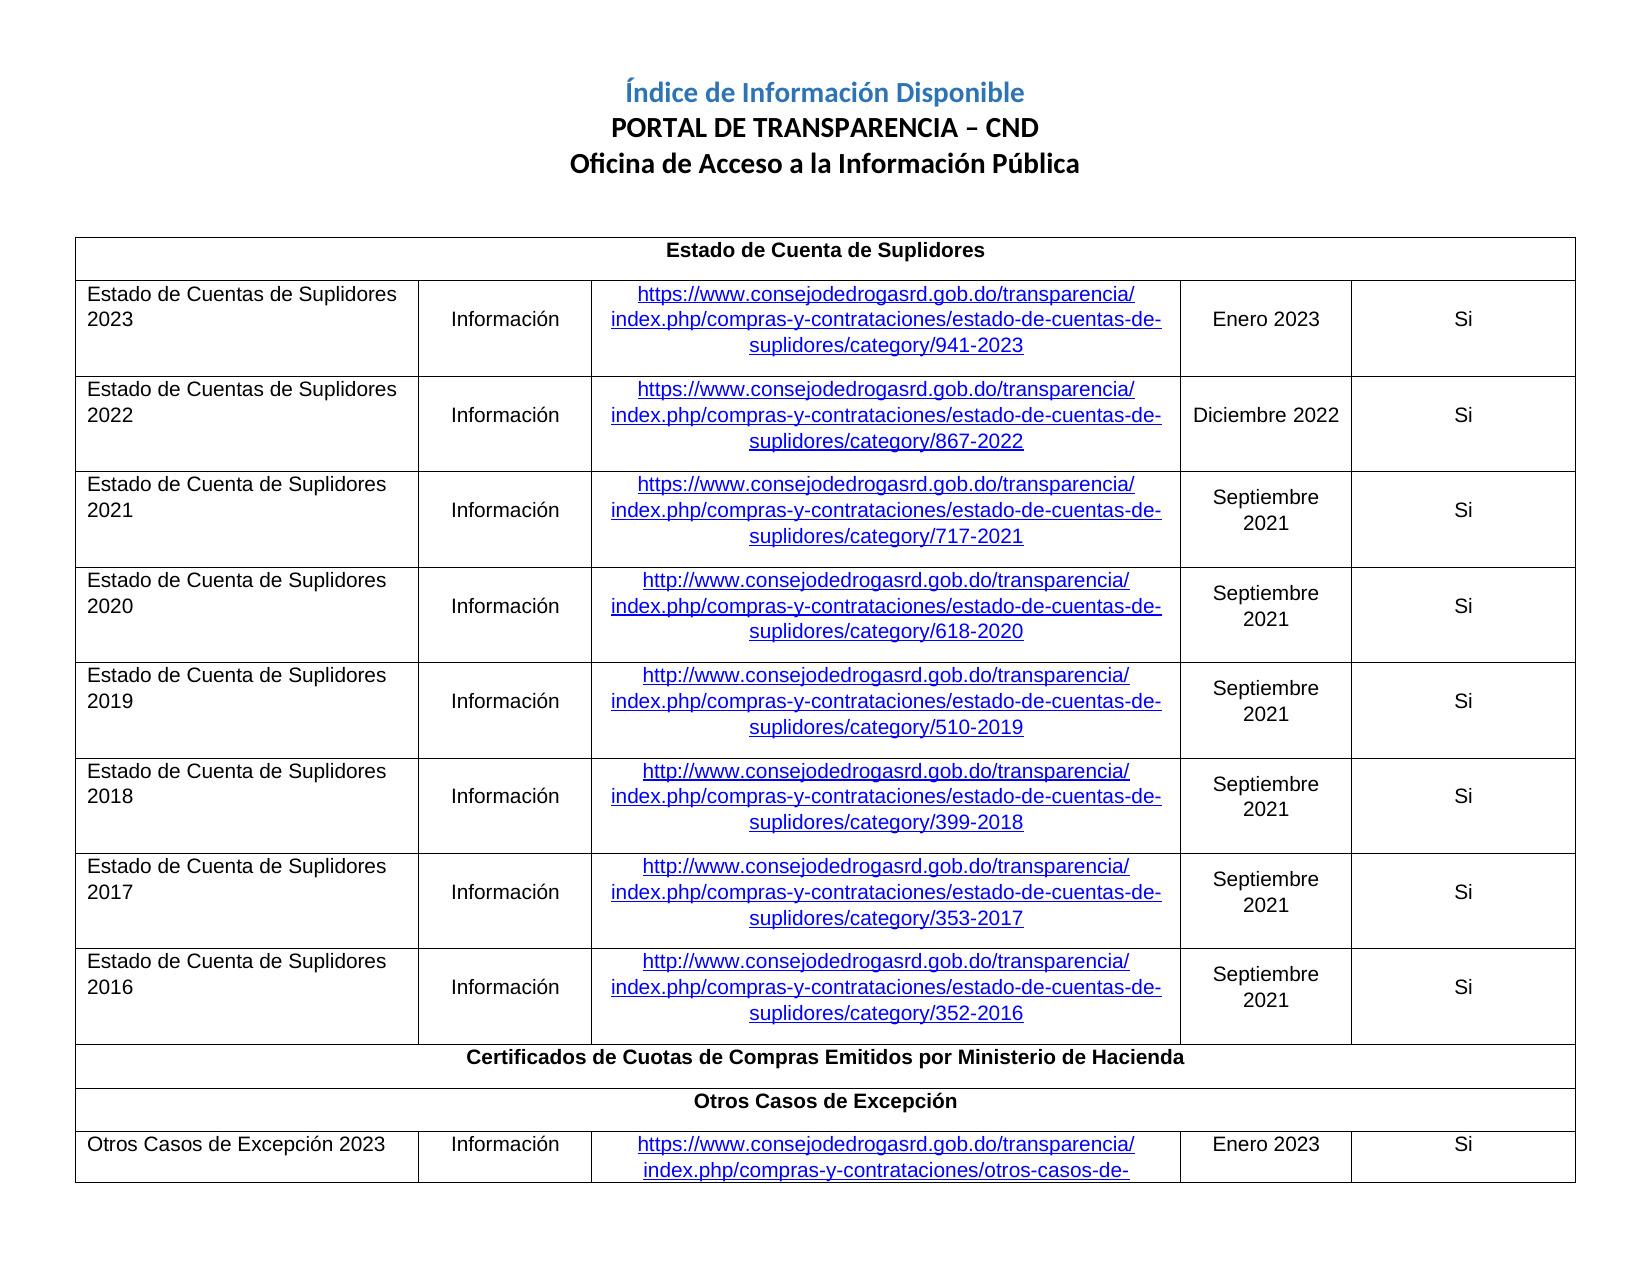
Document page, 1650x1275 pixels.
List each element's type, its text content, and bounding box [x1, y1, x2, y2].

table_cell Estado de Cuenta de Suplidores 2018 [76, 759, 418, 853]
table_cell Septiembre 2021 [1181, 568, 1351, 662]
table_cell Información [419, 759, 591, 853]
table_cell http://www.consejodedrogasrd.gob.do/transparencia/index.php/compras-y-contrataciones/estado-de-cuentas-de-suplidores/category/353-2017 [592, 854, 1180, 948]
table_cell Enero 2023 [1181, 1132, 1351, 1182]
table_cell Si [1352, 1132, 1575, 1182]
table_cell Información [419, 663, 591, 757]
table_cell https://www.consejodedrogasrd.gob.do/transparencia/index.php/compras-y-contrataciones/estado-de-cuentas-de-suplidores/category/867-2022 [592, 377, 1180, 471]
table_cell Estado de Cuentas de Suplidores 2022 [76, 377, 418, 471]
table_cell Si [1352, 854, 1575, 948]
table_cell Información [419, 1132, 591, 1182]
table_cell https://www.consejodedrogasrd.gob.do/transparencia/index.php/compras-y-contrataciones/estado-de-cuentas-de-suplidores/category/717-2021 [592, 472, 1180, 567]
table_cell https://www.consejodedrogasrd.gob.do/transparencia/index.php/compras-y-contrataciones/estado-de-cuentas-de-suplidores/category/941-2023 [592, 281, 1180, 376]
table_cell Información [419, 568, 591, 662]
table_cell Si [1352, 949, 1575, 1044]
table_cell Si [1352, 472, 1575, 567]
table_cell http://www.consejodedrogasrd.gob.do/transparencia/index.php/compras-y-contrataciones/estado-de-cuentas-de-suplidores/category/399-2018 [592, 759, 1180, 853]
table_cell Estado de Cuenta de Suplidores 2017 [76, 854, 418, 948]
table_cell Diciembre 2022 [1181, 377, 1351, 471]
table_cell Estado de Cuenta de Suplidores 2019 [76, 663, 418, 757]
table_cell Septiembre 2021 [1181, 949, 1351, 1044]
table_cell Otros Casos de Excepción [76, 1089, 1575, 1131]
table_cell Enero 2023 [1181, 281, 1351, 376]
table_cell Si [1352, 568, 1575, 662]
table_cell Información [419, 854, 591, 948]
table_cell Si [1352, 759, 1575, 853]
table_cell Septiembre 2021 [1181, 854, 1351, 948]
table_cell Septiembre 2021 [1181, 472, 1351, 567]
table_cell Si [1352, 281, 1575, 376]
table_cell Estado de Cuenta de Suplidores 2020 [76, 568, 418, 662]
table_cell http://www.consejodedrogasrd.gob.do/transparencia/index.php/compras-y-contrataciones/estado-de-cuentas-de-suplidores/category/510-2019 [592, 663, 1180, 757]
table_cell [76, 1132, 418, 1182]
table_cell Información [419, 281, 591, 376]
table_cell Estado de Cuenta de Suplidores 2021 [76, 472, 418, 567]
table_cell Si [1352, 377, 1575, 471]
table_cell Información [419, 377, 591, 471]
table_cell Estado de Cuenta de Suplidores 2016 [76, 949, 418, 1044]
table_cell Certificados de Cuotas de Compras Emitidos por Ministerio de Hacienda [76, 1045, 1575, 1087]
table_cell Septiembre 2021 [1181, 759, 1351, 853]
table_cell Septiembre 2021 [1181, 663, 1351, 757]
table_cell http://www.consejodedrogasrd.gob.do/transparencia/index.php/compras-y-contrataciones/estado-de-cuentas-de-suplidores/category/618-2020 [592, 568, 1180, 662]
table_cell Estado de Cuentas de Suplidores 2023 [76, 281, 418, 376]
table_cell Información [419, 472, 591, 567]
table_cell Información [419, 949, 591, 1044]
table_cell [592, 1132, 1180, 1182]
table_cell Si [1352, 663, 1575, 757]
table_cell http://www.consejodedrogasrd.gob.do/transparencia/index.php/compras-y-contrataciones/estado-de-cuentas-de-suplidores/category/352-2016 [592, 949, 1180, 1044]
table_cell Estado de Cuenta de Suplidores [76, 238, 1575, 280]
